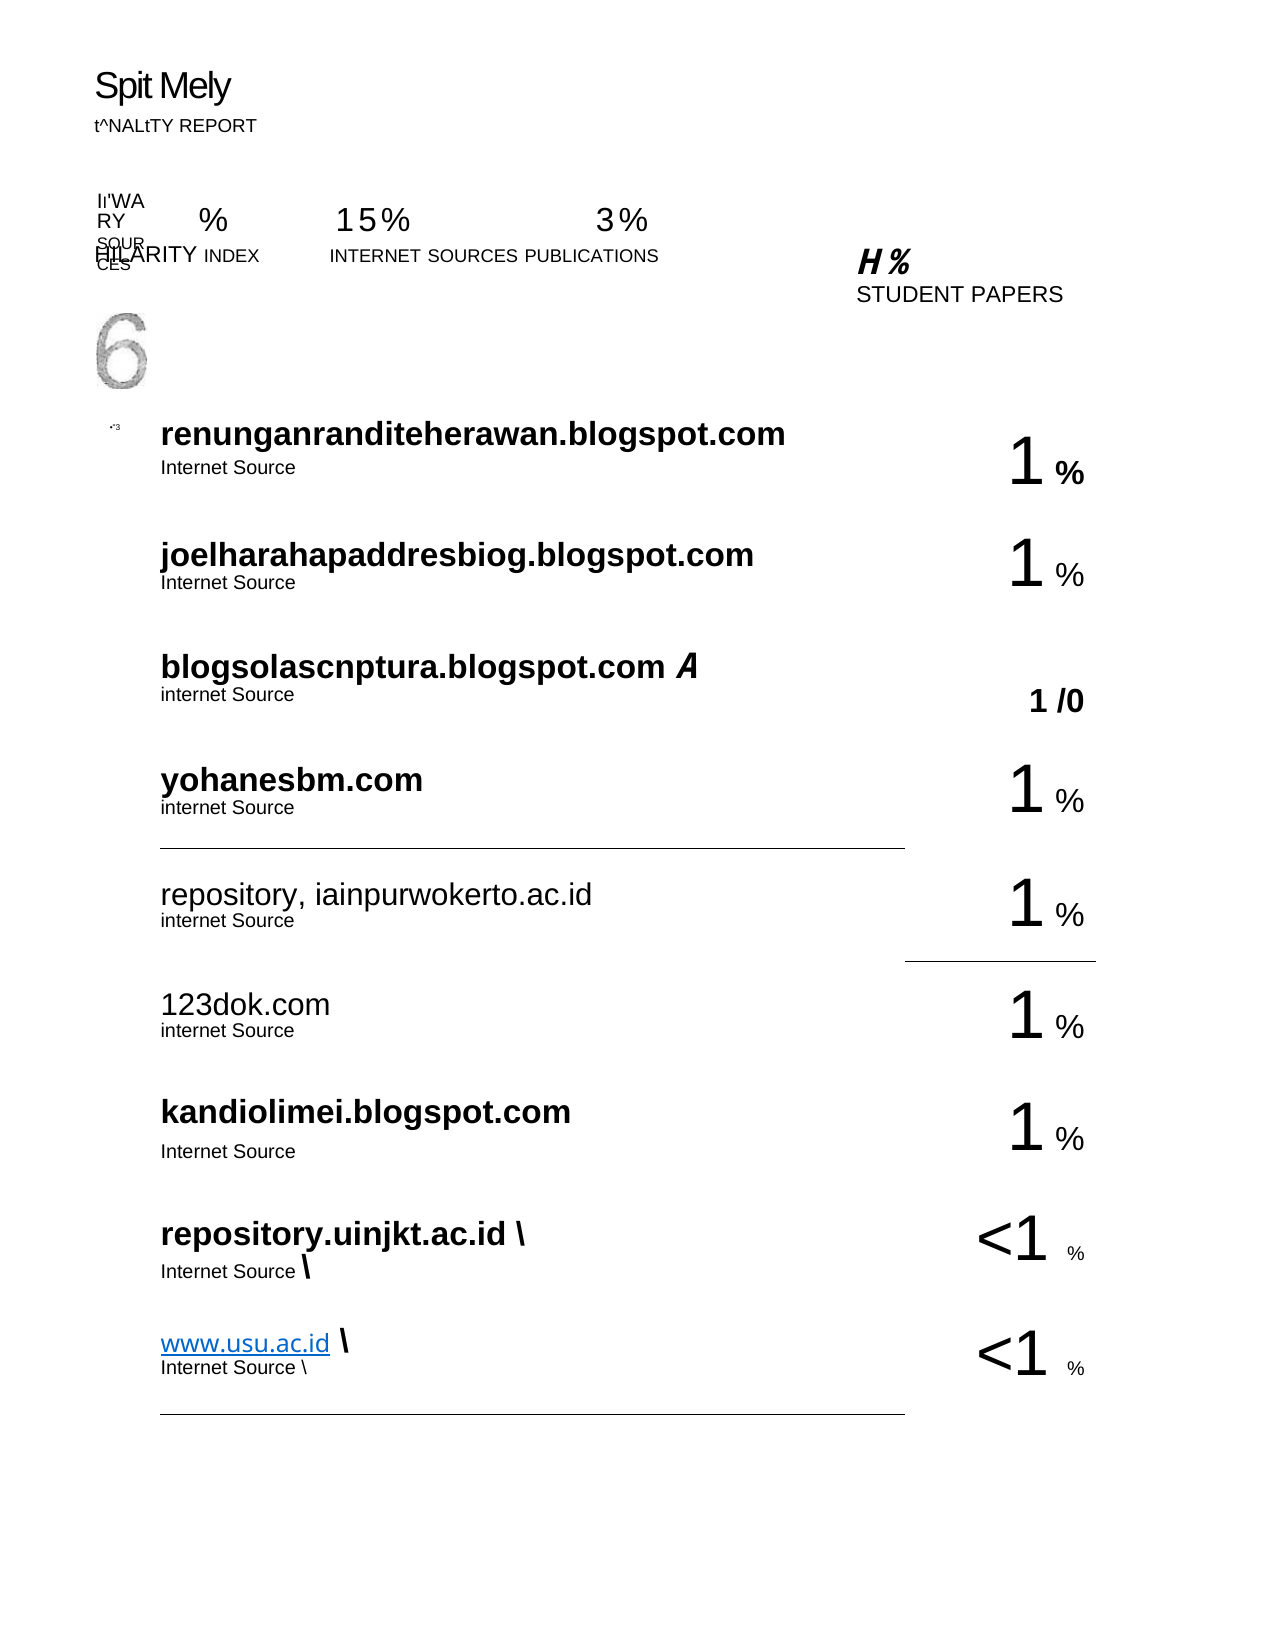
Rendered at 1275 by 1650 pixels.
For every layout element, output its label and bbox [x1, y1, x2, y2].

picture [96, 313, 147, 389]
